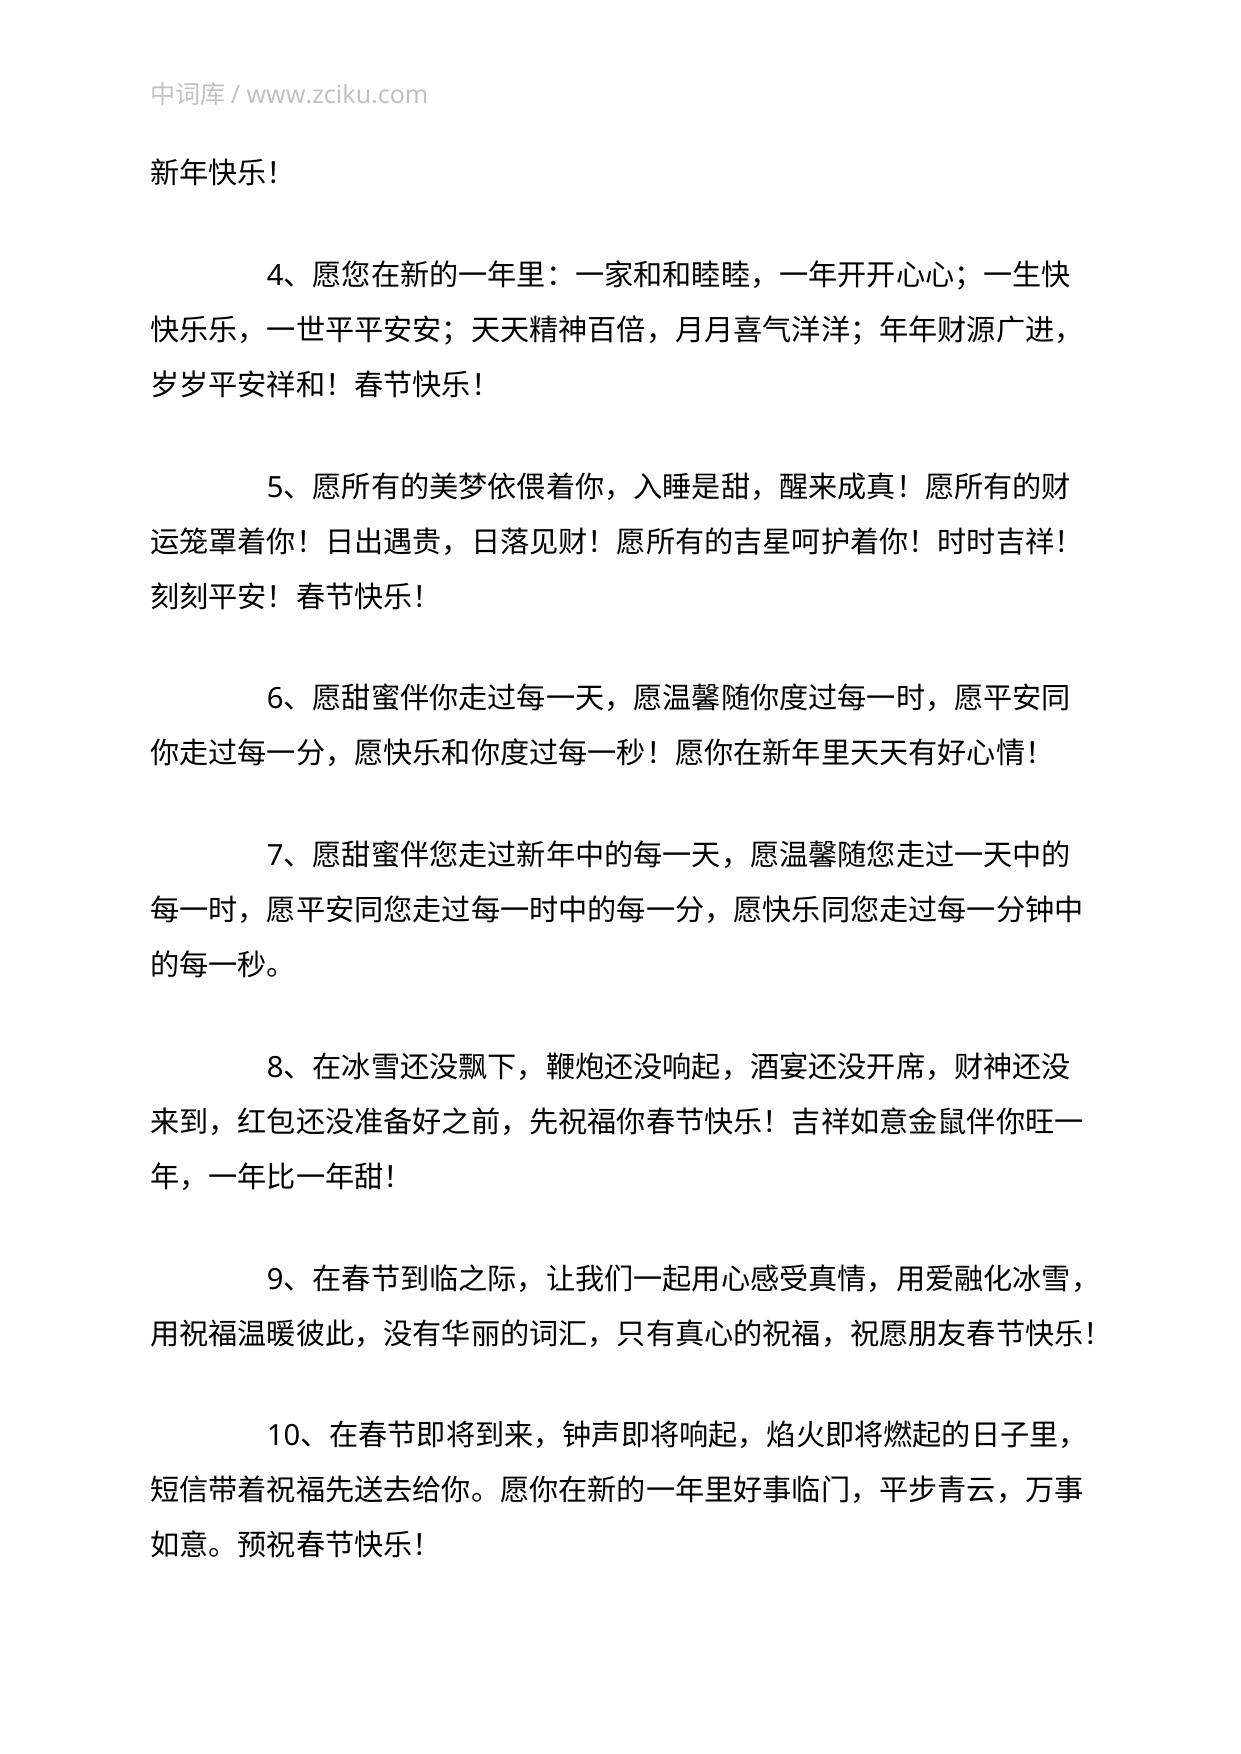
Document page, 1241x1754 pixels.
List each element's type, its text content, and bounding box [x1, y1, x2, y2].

text 8、在冰雪还没飘下，鞭炮还没响起，酒宴还没开席，财神还没来到，红包还没准备好之前，先祝福你春节快乐！吉祥如意金鼠伴你旺一年，一年比一年甜！ [150, 1043, 1090, 1196]
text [150, 150, 1090, 192]
text 10、在春节即将到来，钟声即将响起，焰火即将燃起的日子里，短信带着祝福先送去给你。愿你在新的一年里好事临门，平步青云，万事如意。预祝春节快乐！ [150, 1412, 1090, 1564]
text 5、愿所有的美梦依偎着你，入睡是甜，醒来成真！愿所有的财运笼罩着你！日出遇贵，日落见财！愿所有的吉星呵护着你！时时吉祥！刻刻平安！春节快乐！ [150, 463, 1090, 616]
text 4、愿您在新的一年里：一家和和睦睦，一年开开心心；一生快快乐乐，一世平平安安；天天精神百倍，月月喜气洋洋；年年财源广进，岁岁平安祥和！春节快乐！ [150, 252, 1090, 404]
text 6、愿甜蜜伴你走过每一天，愿温馨随你度过每一时，愿平安同你走过每一分，愿快乐和你度过每一秒！愿你在新年里天天有好心情！ [150, 675, 1090, 772]
text 9、在春节到临之际，让我们一起用心感受真情，用爱融化冰雪，用祝福温暖彼此，没有华丽的词汇，只有真心的祝福，祝愿朋友春节快乐！ [150, 1255, 1090, 1352]
text 7、愿甜蜜伴您走过新年中的每一天，愿温馨随您走过一天中的每一时，愿平安同您走过每一时中的每一分，愿快乐同您走过每一分钟中的每一秒。 [150, 832, 1090, 984]
